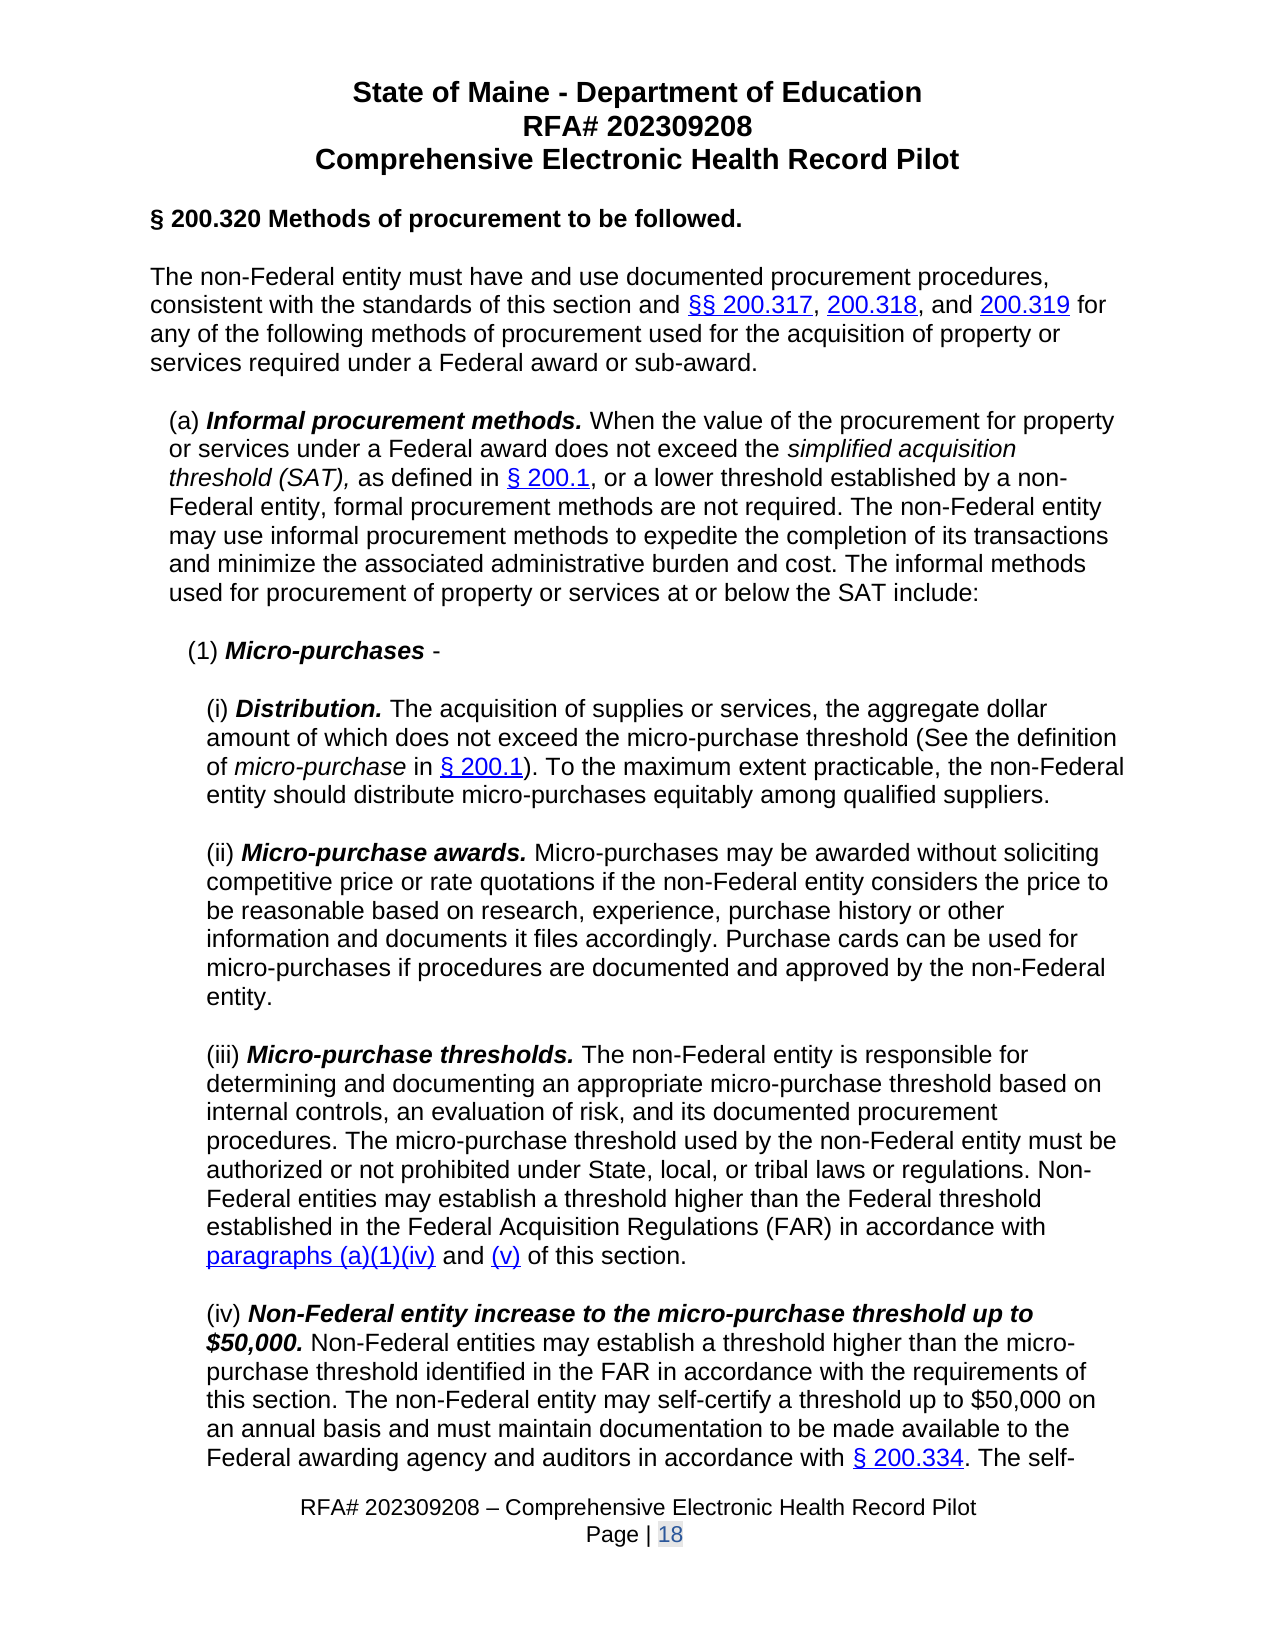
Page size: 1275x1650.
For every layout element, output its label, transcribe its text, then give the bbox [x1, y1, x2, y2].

text (1) Micro-purchases - [187, 636, 1125, 665]
text (i) Distribution. The acquisition of supplies or services, the aggregate dollar amount of which does not exceed the micro-purchase threshold (See the definition of micro-purchase in § 200.1). To the maximum extent practicable, the non-Federal entity should distribute micro-purchases equitably among qualified suppliers. [206, 694, 1125, 809]
text (ii) Micro-purchase awards. Micro-purchases may be awarded without soliciting competitive price or rate quotations if the non-Federal entity considers the price to be reasonable based on research, experience, purchase history or other information and documents it files accordingly. Purchase cards can be used for micro-purchases if procedures are documented and approved by the non-Federal entity. [206, 838, 1125, 1011]
text The non-Federal entity must have and use documented procurement procedures, consistent with the standards of this section and §§ 200.317, 200.318, and 200.319 for any of the following methods of procurement used for the acquisition of property or services required under a Federal award or sub-award. [150, 262, 1125, 377]
text (a) Informal procurement methods. When the value of the procurement for property or services under a Federal award does not exceed the simplified acquisition threshold (SAT), as defined in § 200.1, or a lower threshold established by a non-Federal entity, formal procurement methods are not required. The non-Federal entity may use informal procurement methods to expedite the completion of its transactions and minimize the associated administrative burden and cost. The informal methods used for procurement of property or services at or below the SAT include: [169, 406, 1125, 607]
text (iii) Micro-purchase thresholds. The non-Federal entity is responsible for determining and documenting an appropriate micro-purchase threshold based on internal controls, an evaluation of risk, and its documented procurement procedures. The micro-purchase threshold used by the non-Federal entity must be authorized or not prohibited under State, local, or tribal laws or regulations. Non-Federal entities may establish a threshold higher than the Federal threshold established in the Federal Acquisition Regulations (FAR) in accordance with paragraphs (a)(1)(iv) and (v) of this section. [206, 1040, 1125, 1270]
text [206, 1299, 1125, 1472]
text § 200.320 Methods of procurement to be followed. [150, 204, 1125, 232]
